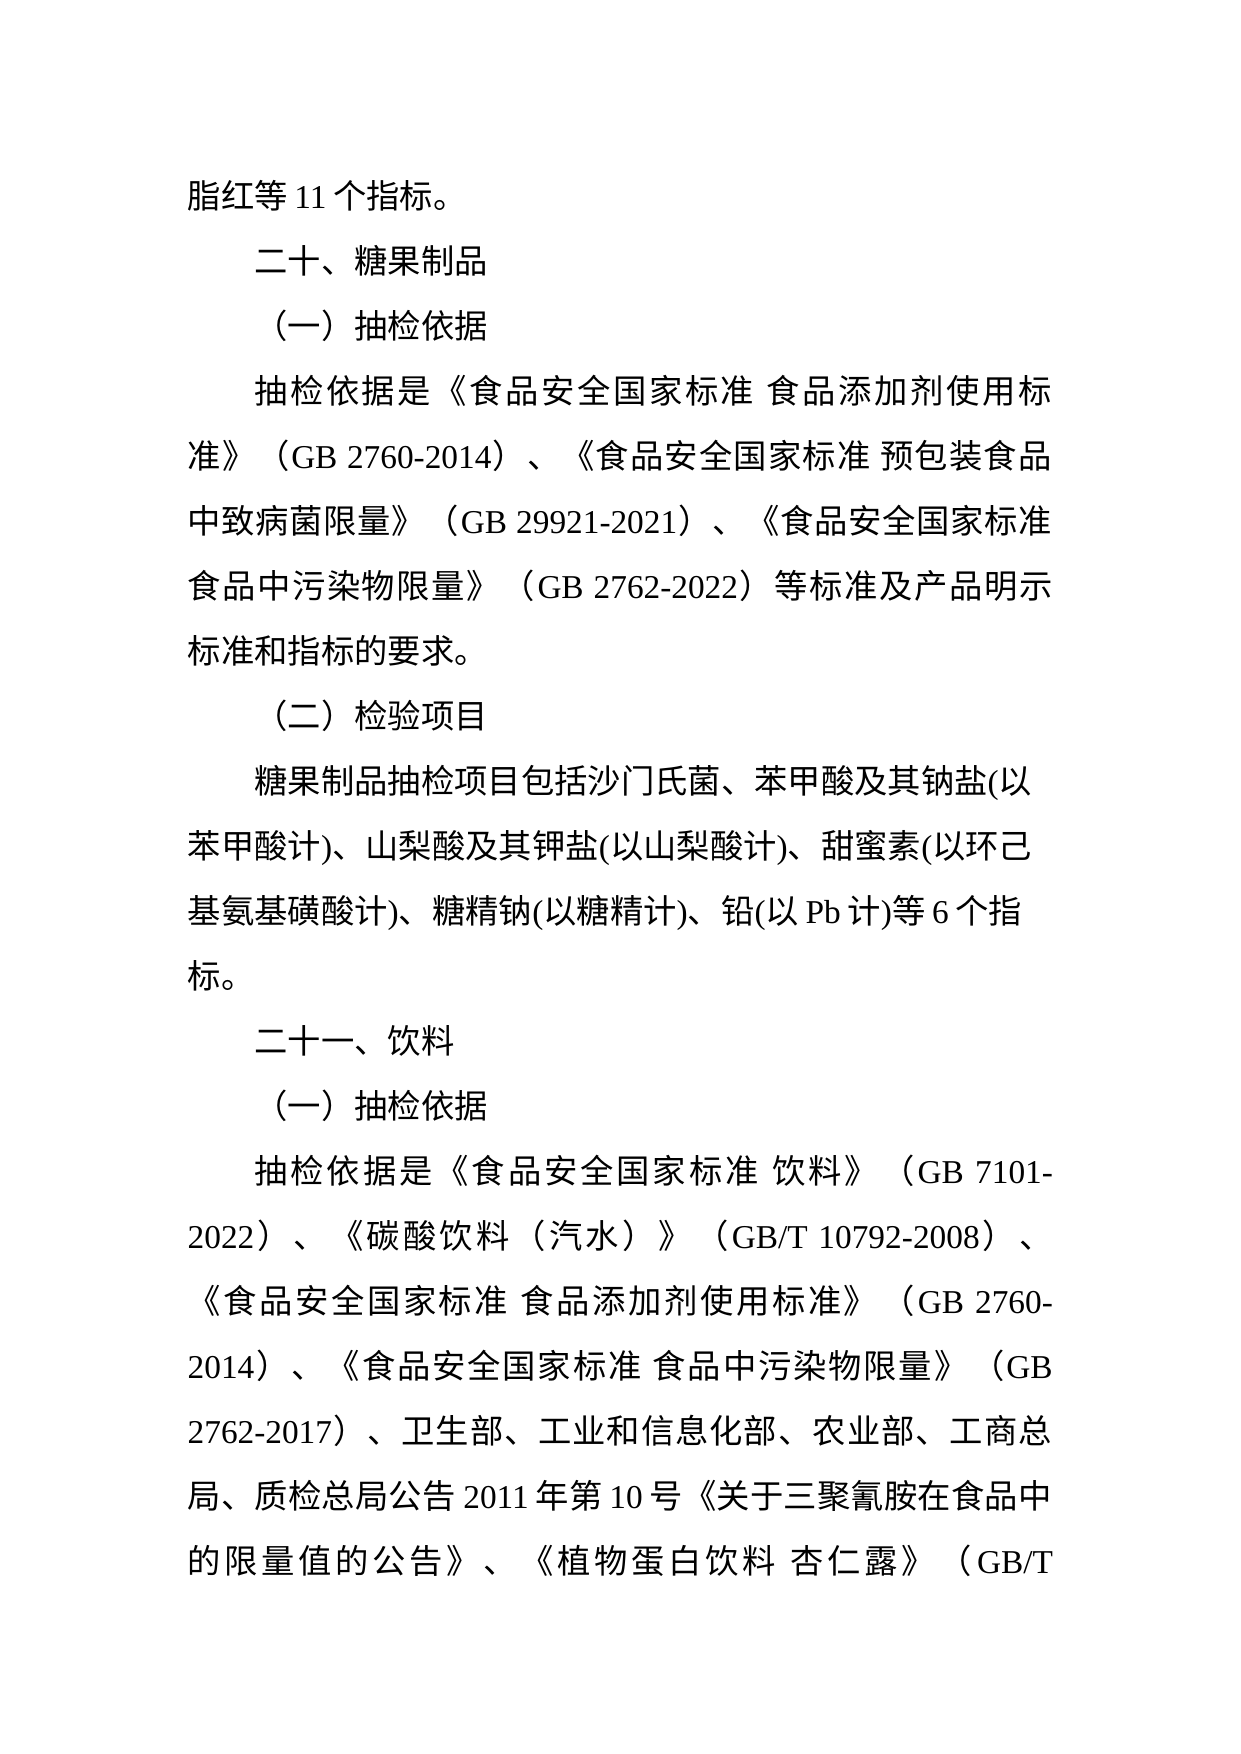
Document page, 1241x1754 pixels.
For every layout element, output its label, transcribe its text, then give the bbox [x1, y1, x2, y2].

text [187, 162, 1053, 227]
text 二十、糖果制品 [187, 227, 1053, 292]
text 二十一、饮料 [187, 1007, 1053, 1072]
text 糖果制品抽检项目包括沙门氏菌、苯甲酸及其钠盐(以苯甲酸计)、山梨酸及其钾盐(以山梨酸计)、甜蜜素(以环己基氨基磺酸计)、糖精钠(以糖精计)、铅(以Pb计)等6个指标。 [187, 747, 1053, 1007]
text （二）检验项目 [187, 682, 1053, 747]
text （一）抽检依据 [187, 292, 1053, 357]
text 抽检依据是《食品安全国家标准 食品添加剂使用标准》（GB 2760-2014）、《食品安全国家标准 预包装食品中致病菌限量》（GB 29921-2021）、《食品安全国家标准 食品中污染物限量》（GB 2762-2022）等标准及产品明示标准和指标的要求。 [187, 357, 1053, 682]
text （一）抽检依据 [187, 1072, 1053, 1137]
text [187, 1137, 1053, 1592]
